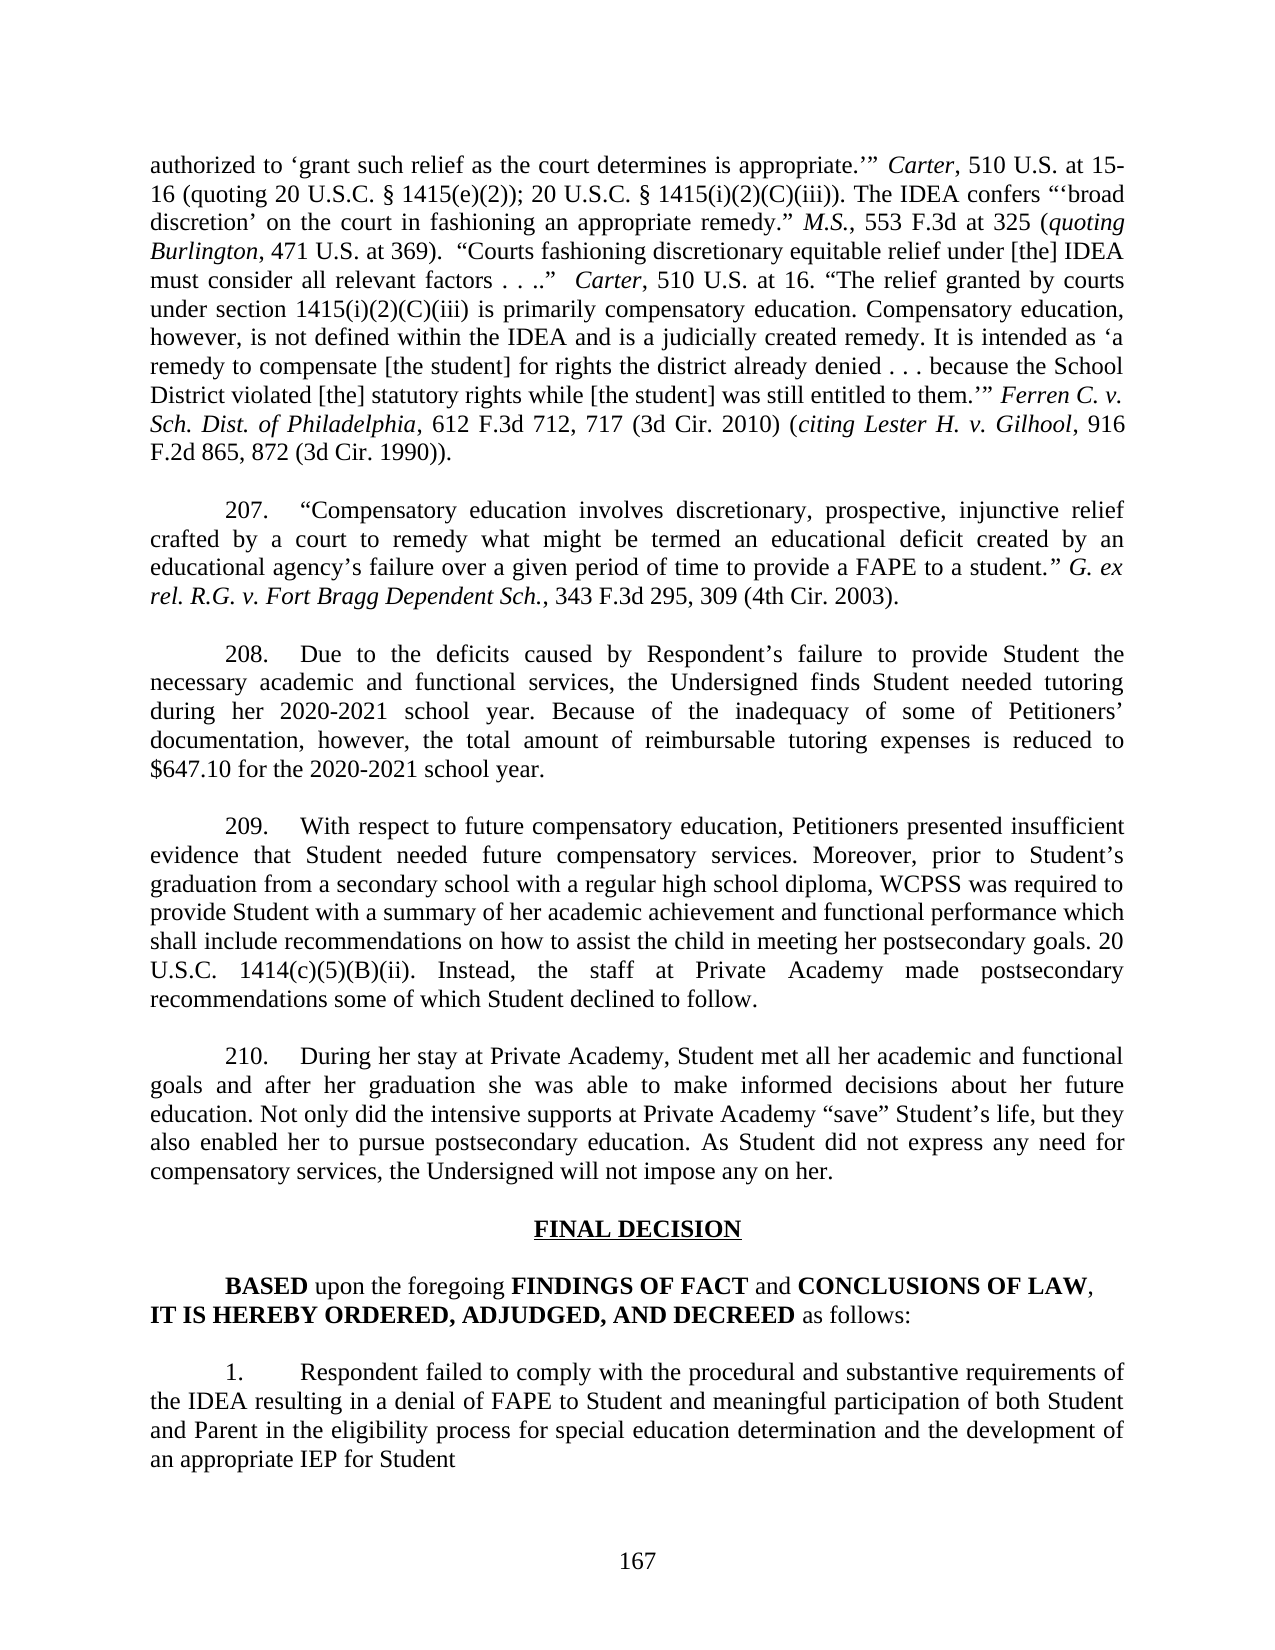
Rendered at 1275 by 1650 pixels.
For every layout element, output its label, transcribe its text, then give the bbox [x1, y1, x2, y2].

list Due to the deficits caused by Respondent’s failure to provide Student the necessary academic and functional services, the Undersigned finds Student needed tutoring during her 2020-2021 school year. Because of the inadequacy of some of Petitioners’ documentation, however, the total amount of reimbursable tutoring expenses is reduced to $647.10 for the 2020-2021 school year. [150, 639, 1125, 782]
list During her stay at Private Academy, Student met all her academic and functional goals and after her graduation she was able to make informed decisions about her future education. Not only did the intensive supports at Private Academy “save” Student’s life, but they also enabled her to pursue postsecondary education. As Student did not express any need for compensatory services, the Undersigned will not impose any on her. [150, 1041, 1125, 1185]
list With respect to future compensatory education, Petitioners presented insufficient evidence that Student needed future compensatory services. Moreover, prior to Student’s graduation from a secondary school with a regular high school diploma, WCPSS was required to provide Student with a summary of her academic achievement and functional performance which shall include recommendations on how to assist the child in meeting her postsecondary goals. 20 U.S.C. 1414(c)(5)(B)(ii). Instead, the staff at Private Academy made postsecondary recommendations some of which Student declined to follow. [150, 811, 1125, 1012]
text FINAL DECISION [150, 1214, 1125, 1242]
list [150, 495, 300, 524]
list “Compensatory education involves discretionary, prospective, injunctive relief crafted by a court to remedy what might be termed an educational deficit created by an educational agency’s failure over a given period of time to provide a FAPE to a student.” G. ex rel. R.G. v. Fort Bragg Dependent Sch., 343 F.3d 295, 309 (4th Cir. 2003). [150, 552, 1125, 610]
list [150, 150, 1125, 466]
list Respondent failed to comply with the procedural and substantive requirements of the IDEA resulting in a denial of FAPE to Student and meaningful participation of both Student and Parent in the eligibility process for special education determination and the development of an appropriate IEP for Student [150, 1357, 1125, 1472]
text BASED upon the foregoing FINDINGS OF FACT and CONCLUSIONS OF LAW, IT IS HEREBY ORDERED, ADJUDGED, AND DECREED as follows: [150, 1271, 1125, 1329]
